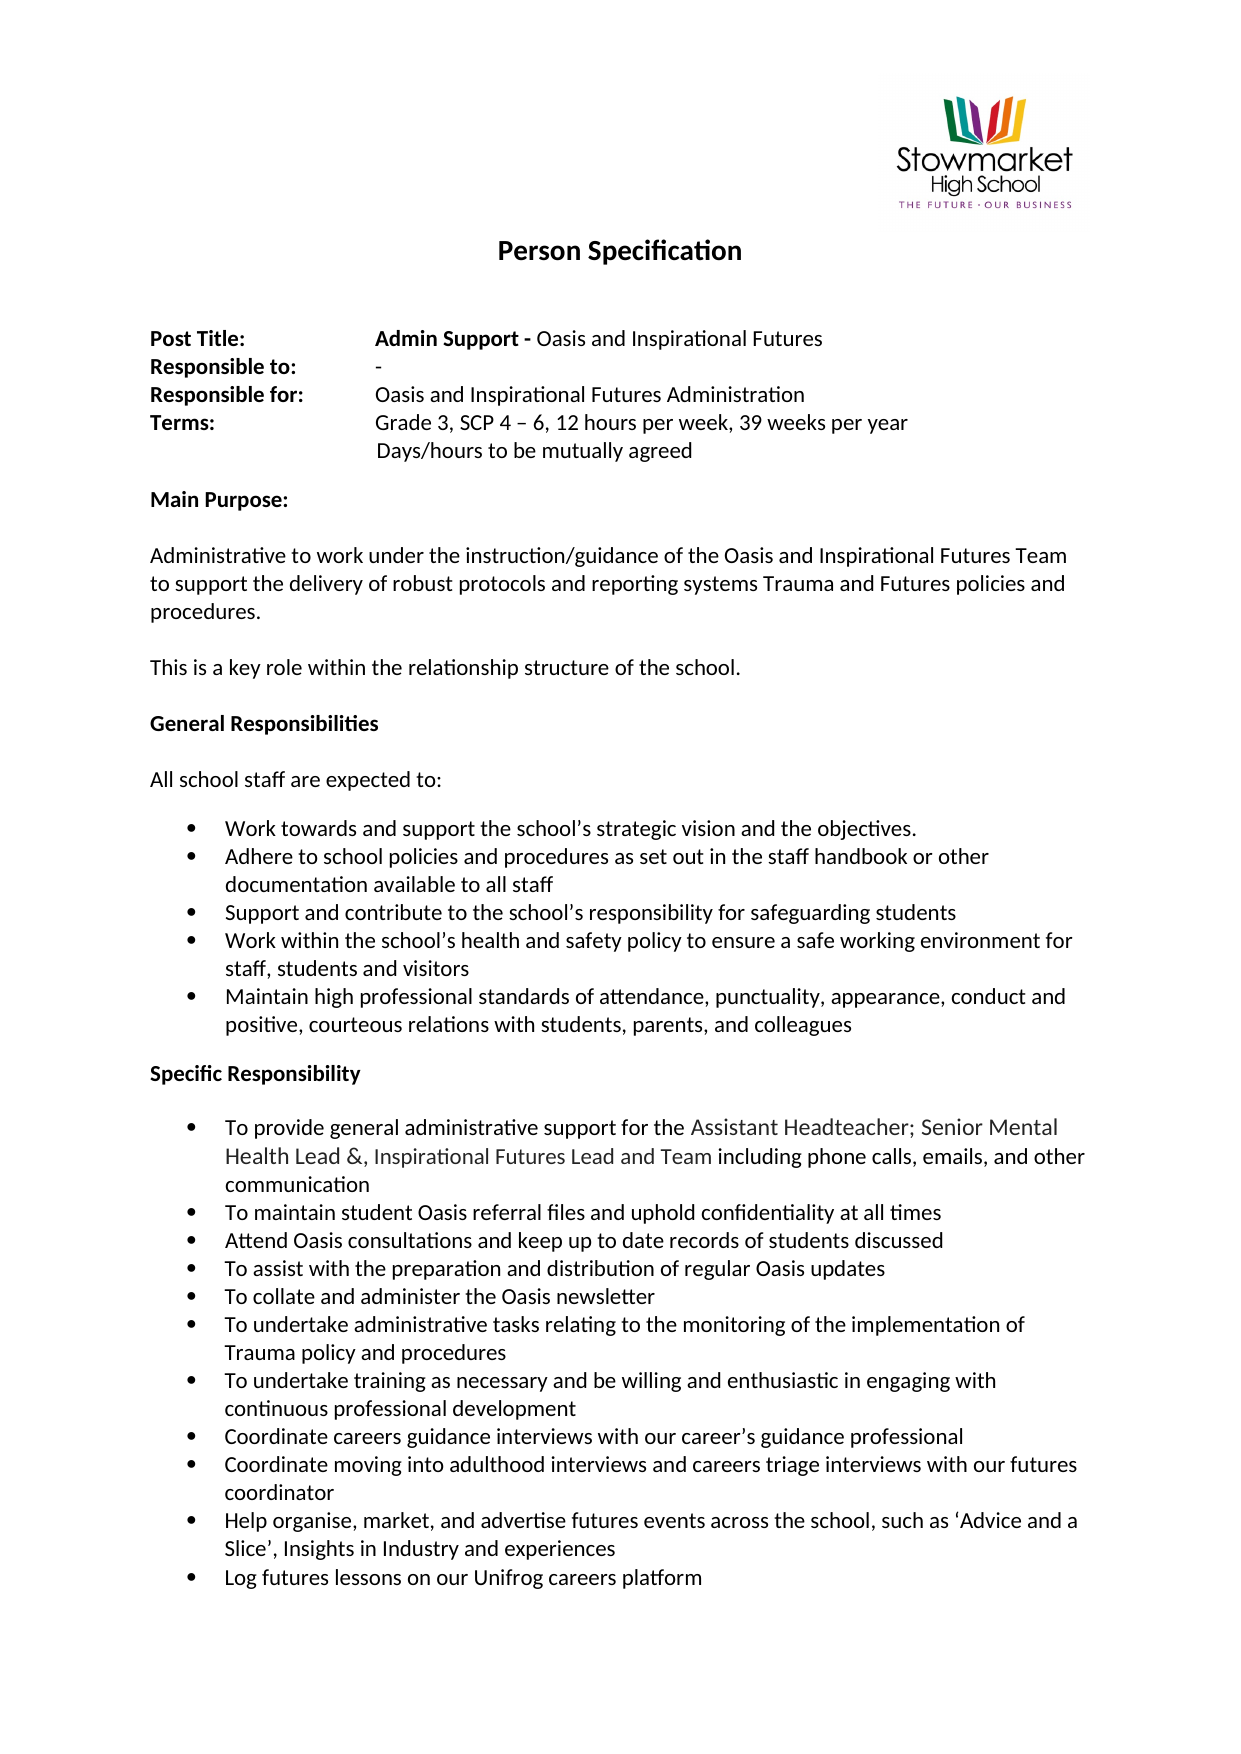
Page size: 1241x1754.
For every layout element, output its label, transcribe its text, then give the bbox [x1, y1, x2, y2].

list To collate and administer the Oasis newsletter [187, 1282, 1090, 1310]
text Administrative to work under the instruction/guidance of the Oasis and Inspirational Futures Team to support the delivery of robust protocols and reporting systems Trauma and Futures policies and procedures. [150, 541, 1090, 625]
subtitle To provide general administrative support for the Assistant Headteacher; Senior Mental Health Lead &, Inspirational Futures Lead and Team including phone calls, emails, and other communication [187, 1112, 1090, 1198]
text Days/hours to be mutually agreed [150, 436, 1090, 464]
text All school staff are expected to: [150, 765, 1090, 793]
list Coordinate moving into adulthood interviews and careers triage interviews with our futures coordinator [187, 1451, 1090, 1507]
text Post Title: Admin Support - Oasis and Inspirational Futures [150, 324, 1090, 352]
list Help organise, market, and advertise futures events across the school, such as ‘Advice and a Slice’, Insights in Industry and experiences [187, 1507, 1090, 1563]
list To undertake training as necessary and be willing and enthusiastic in engaging with continuous professional development [187, 1366, 1090, 1422]
text Terms: Grade 3, SCP 4 – 6, 12 hours per week, 39 weeks per year [150, 408, 1090, 436]
list Adhere to school policies and procedures as set out in the staff handbook or other documentation available to all staff [187, 842, 1090, 898]
list To maintain student Oasis referral files and uphold confidentiality at all times [187, 1198, 1090, 1226]
text Specific Responsibility [150, 1059, 1090, 1087]
subtitle Main Purpose: [150, 485, 1090, 513]
picture [877, 73, 1091, 232]
text Responsible to: - [150, 352, 1090, 380]
list Maintain high professional standards of attendance, punctuality, appearance, conduct and positive, courteous relations with students, parents, and colleagues [187, 982, 1090, 1038]
list Work towards and support the school’s strategic vision and the objectives. [187, 814, 1090, 842]
list To assist with the preparation and distribution of regular Oasis updates [187, 1254, 1090, 1282]
text General Responsibilities [150, 709, 1090, 737]
list To undertake administrative tasks relating to the monitoring of the implementation of Trauma policy and procedures [187, 1310, 1090, 1366]
text Responsible for: Oasis and Inspirational Futures Administration [150, 380, 1090, 408]
list Log futures lessons on our Unifrog careers platform [187, 1563, 1090, 1591]
text This is a key role within the relationship structure of the school. [150, 653, 1090, 681]
list Work within the school’s health and safety policy to ensure a safe working environment for staff, students and visitors [187, 926, 1090, 982]
list Attend Oasis consultations and keep up to date records of students discussed [187, 1226, 1090, 1254]
list Coordinate careers guidance interviews with our career’s guidance professional [187, 1422, 1090, 1451]
list Support and contribute to the school’s responsibility for safeguarding students [187, 898, 1090, 926]
